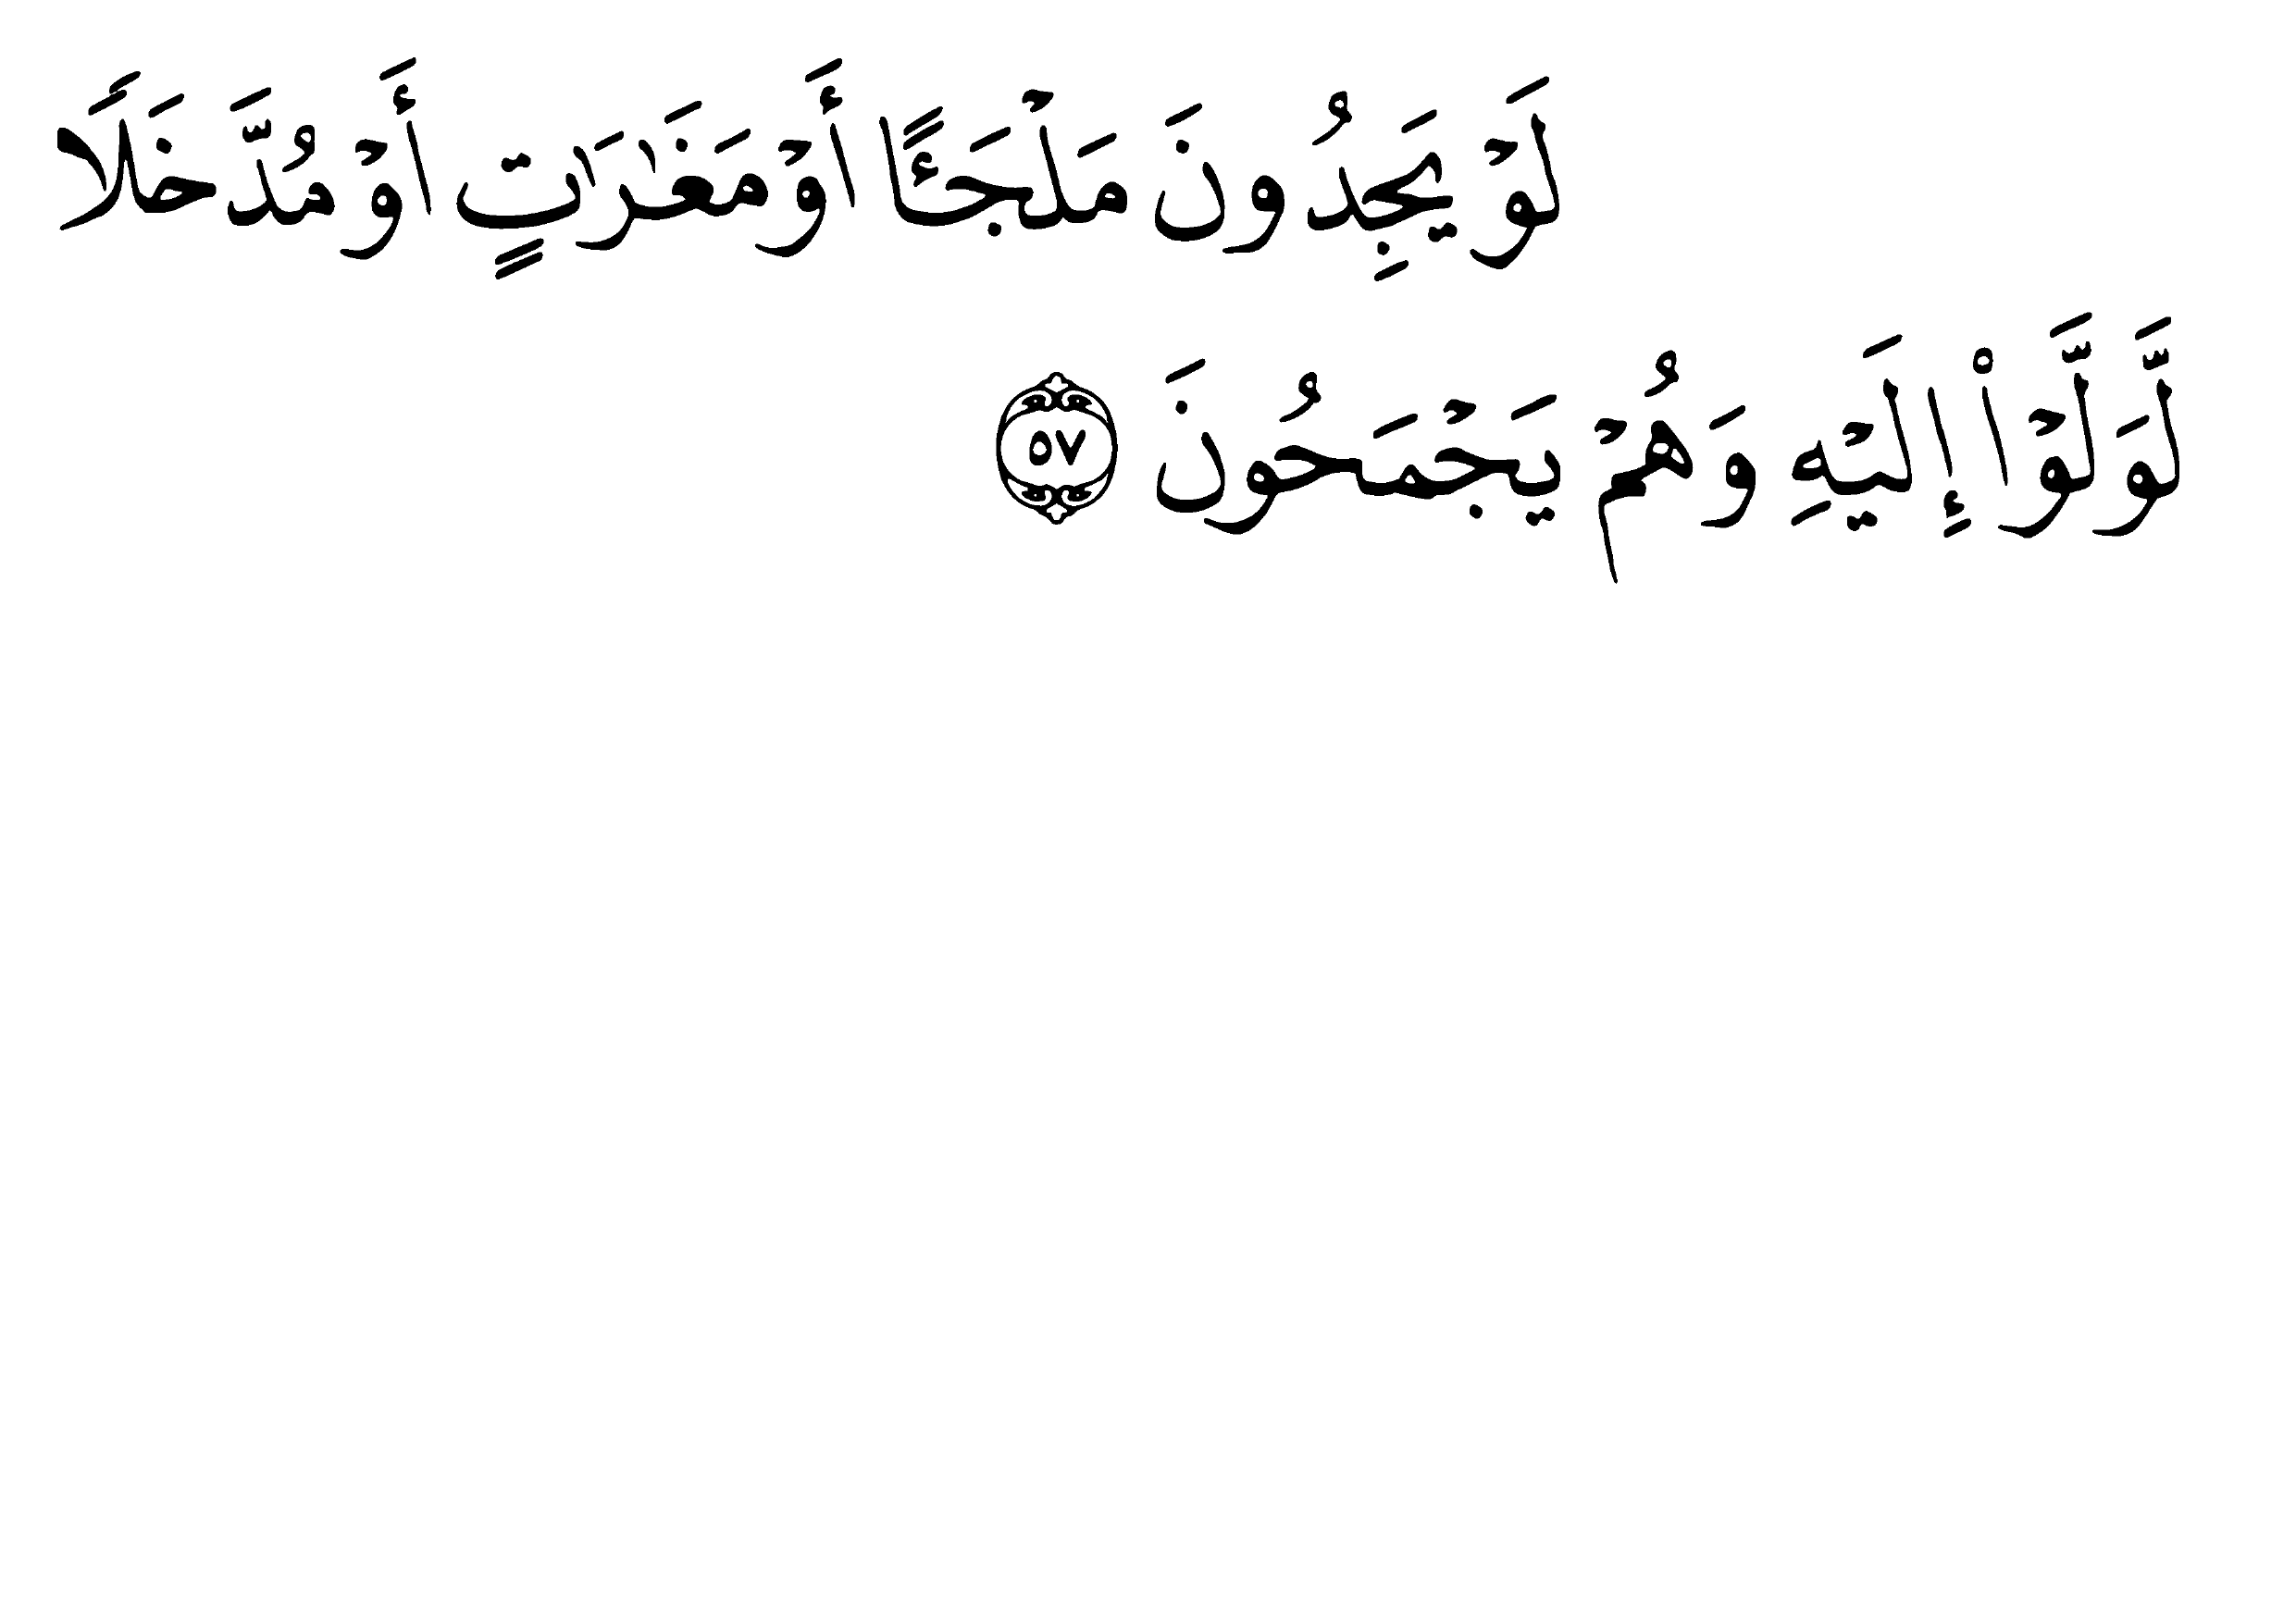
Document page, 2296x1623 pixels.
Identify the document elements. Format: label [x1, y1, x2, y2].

picture [57, 57, 2179, 584]
